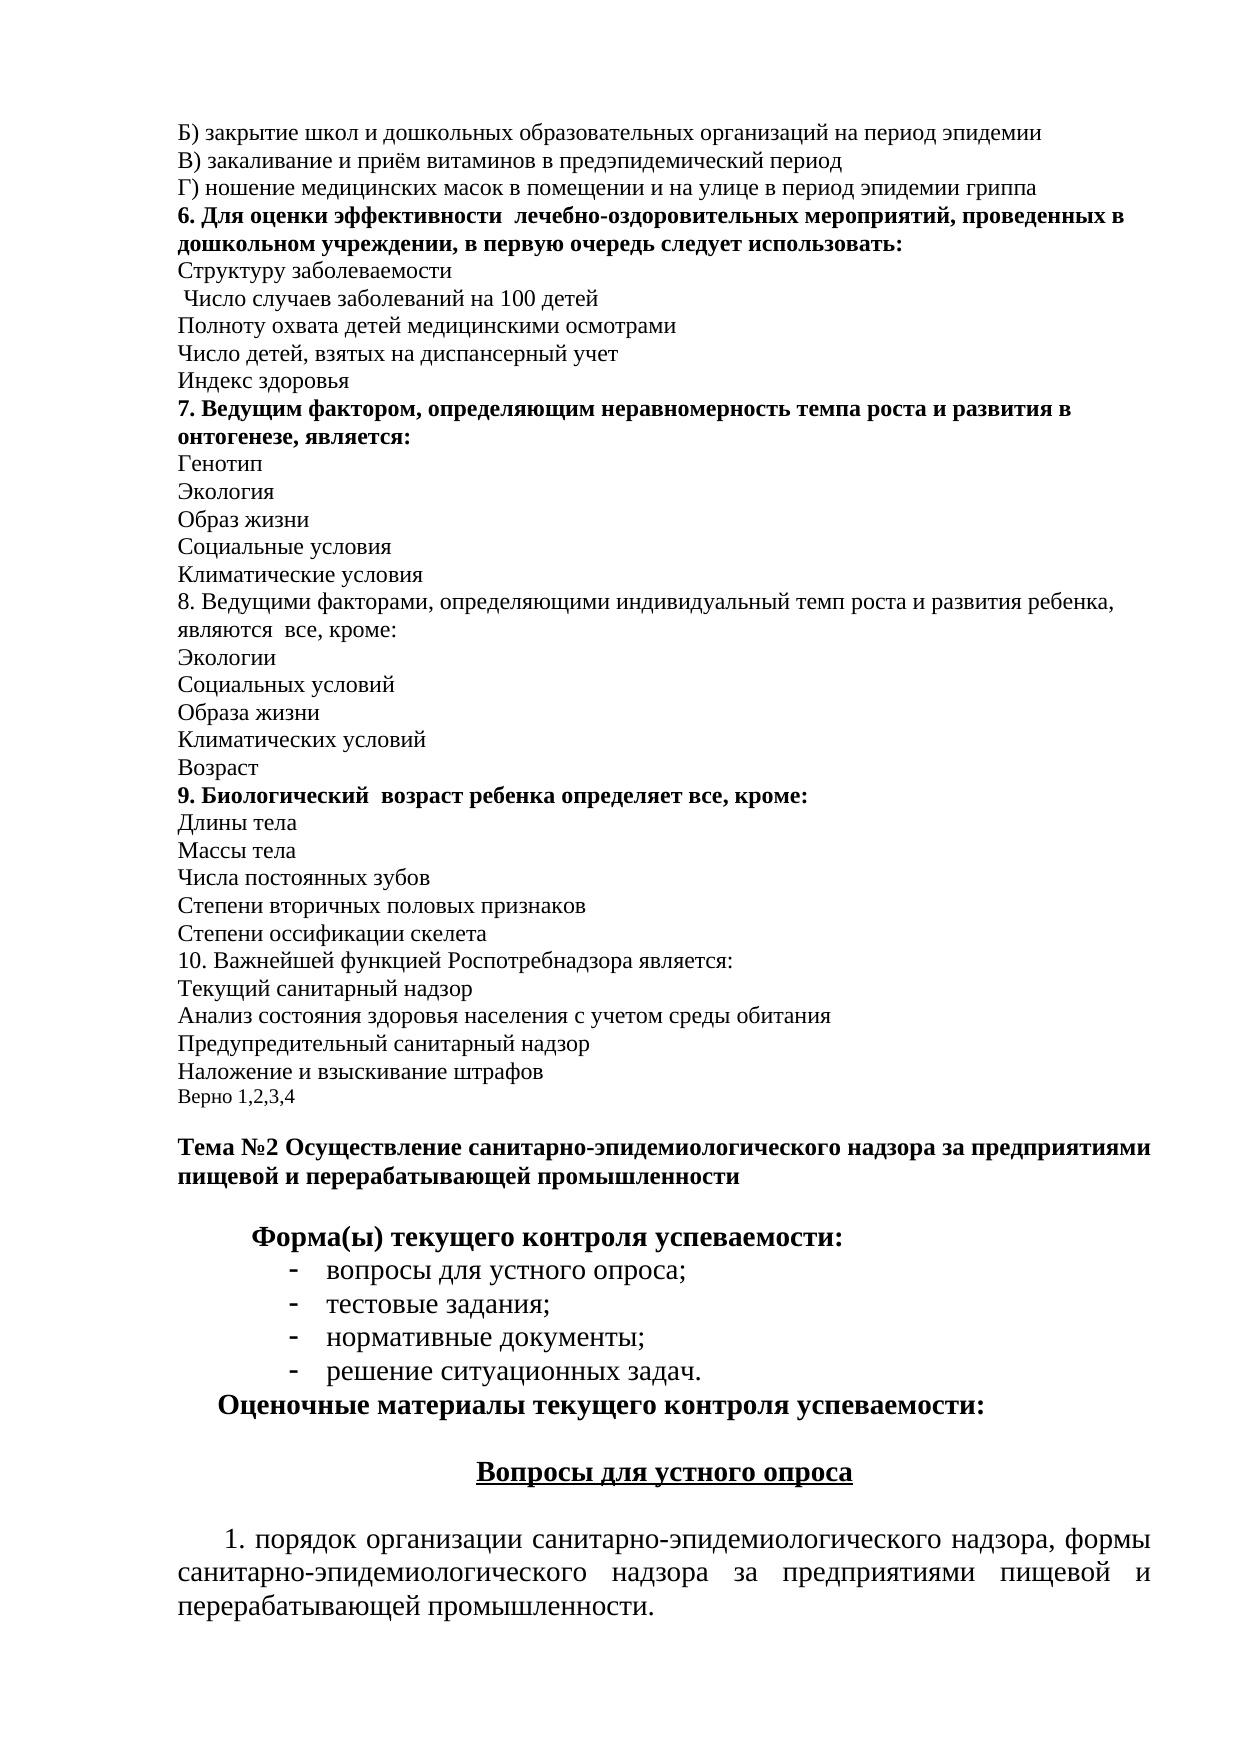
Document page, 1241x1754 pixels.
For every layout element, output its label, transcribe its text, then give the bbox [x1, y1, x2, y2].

list решение ситуационных задач. [288, 1353, 1152, 1387]
text Числа постоянных зубов [177, 863, 1152, 891]
text Климатические условия [177, 560, 1152, 587]
text Длины тела [177, 808, 1152, 836]
text Образа жизни [177, 698, 1152, 725]
text 9. Биологический возраст ребенка определяет все, кроме: [177, 781, 1152, 808]
text Социальных условий [177, 670, 1152, 698]
text 10. Важнейшей функцией Роспотребнадзора является: [177, 946, 1152, 974]
text Возраст [177, 753, 1152, 781]
text 6. Для оценки эффективности лечебно-оздоровительных мероприятий, проведенных в дошкольном учреждении, в первую очередь следует использовать: [177, 201, 1152, 256]
text Структуру заболеваемости [177, 256, 1152, 284]
text Число случаев заболеваний на 100 детей [177, 284, 1152, 311]
text Климатических условий [177, 725, 1152, 753]
text Экологии [177, 643, 1152, 670]
text Социальные условия [177, 532, 1152, 560]
text Вопросы для устного опроса [177, 1454, 1152, 1487]
text Число детей, взятых на диспансерный учет [177, 339, 1152, 367]
text Оценочные материалы текущего контроля успеваемости: [177, 1387, 1152, 1420]
text Массы тела [177, 836, 1152, 863]
text Текущий санитарный надзор [177, 974, 1152, 1001]
text 1. порядок организации санитарно-эпидемиологического надзора, формы санитарно-эпидемиологического надзора за предприятиями пищевой и перерабатывающей промышленности. [177, 1521, 1152, 1622]
text Наложение и взыскивание штрафов [177, 1057, 1152, 1084]
text Степени вторичных половых признаков [177, 891, 1152, 919]
text Степени оссификации скелета [177, 919, 1152, 946]
text Анализ состояния здоровья населения с учетом среды обитания [177, 1001, 1152, 1029]
text Образ жизни [177, 504, 1152, 532]
text 7. Ведущим фактором, определяющим неравномерность темпа роста и развития в онтогенезе, является: [177, 394, 1152, 449]
text Предупредительный санитарный надзор [177, 1029, 1152, 1057]
text Верно 1,2,3,4 [177, 1084, 1152, 1108]
text В) закаливание и приём витаминов в предэпидемический период [177, 146, 1152, 173]
list нормативные документы; [288, 1319, 1152, 1353]
list вопросы для устного опроса; [288, 1252, 1152, 1286]
text 8. Ведущими факторами, определяющими индивидуальный темп роста и развития ребенка, являются все, кроме: [177, 587, 1152, 643]
list тестовые задания; [288, 1286, 1152, 1319]
text Индекс здоровья [177, 367, 1152, 394]
text Тема №2 Осуществление санитарно-эпидемиологического надзора за предприятиями пищевой и перерабатывающей промышленности [177, 1132, 1152, 1190]
text Б) закрытие школ и дошкольных образовательных организаций на период эпидемии [177, 118, 1152, 146]
text Экология [177, 477, 1152, 504]
text Полноту охвата детей медицинскими осмотрами [177, 311, 1152, 339]
text Генотип [177, 449, 1152, 477]
text Г) ношение медицинских масок в помещении и на улице в период эпидемии гриппа [177, 173, 1152, 201]
text Форма(ы) текущего контроля успеваемости: [177, 1219, 1152, 1252]
